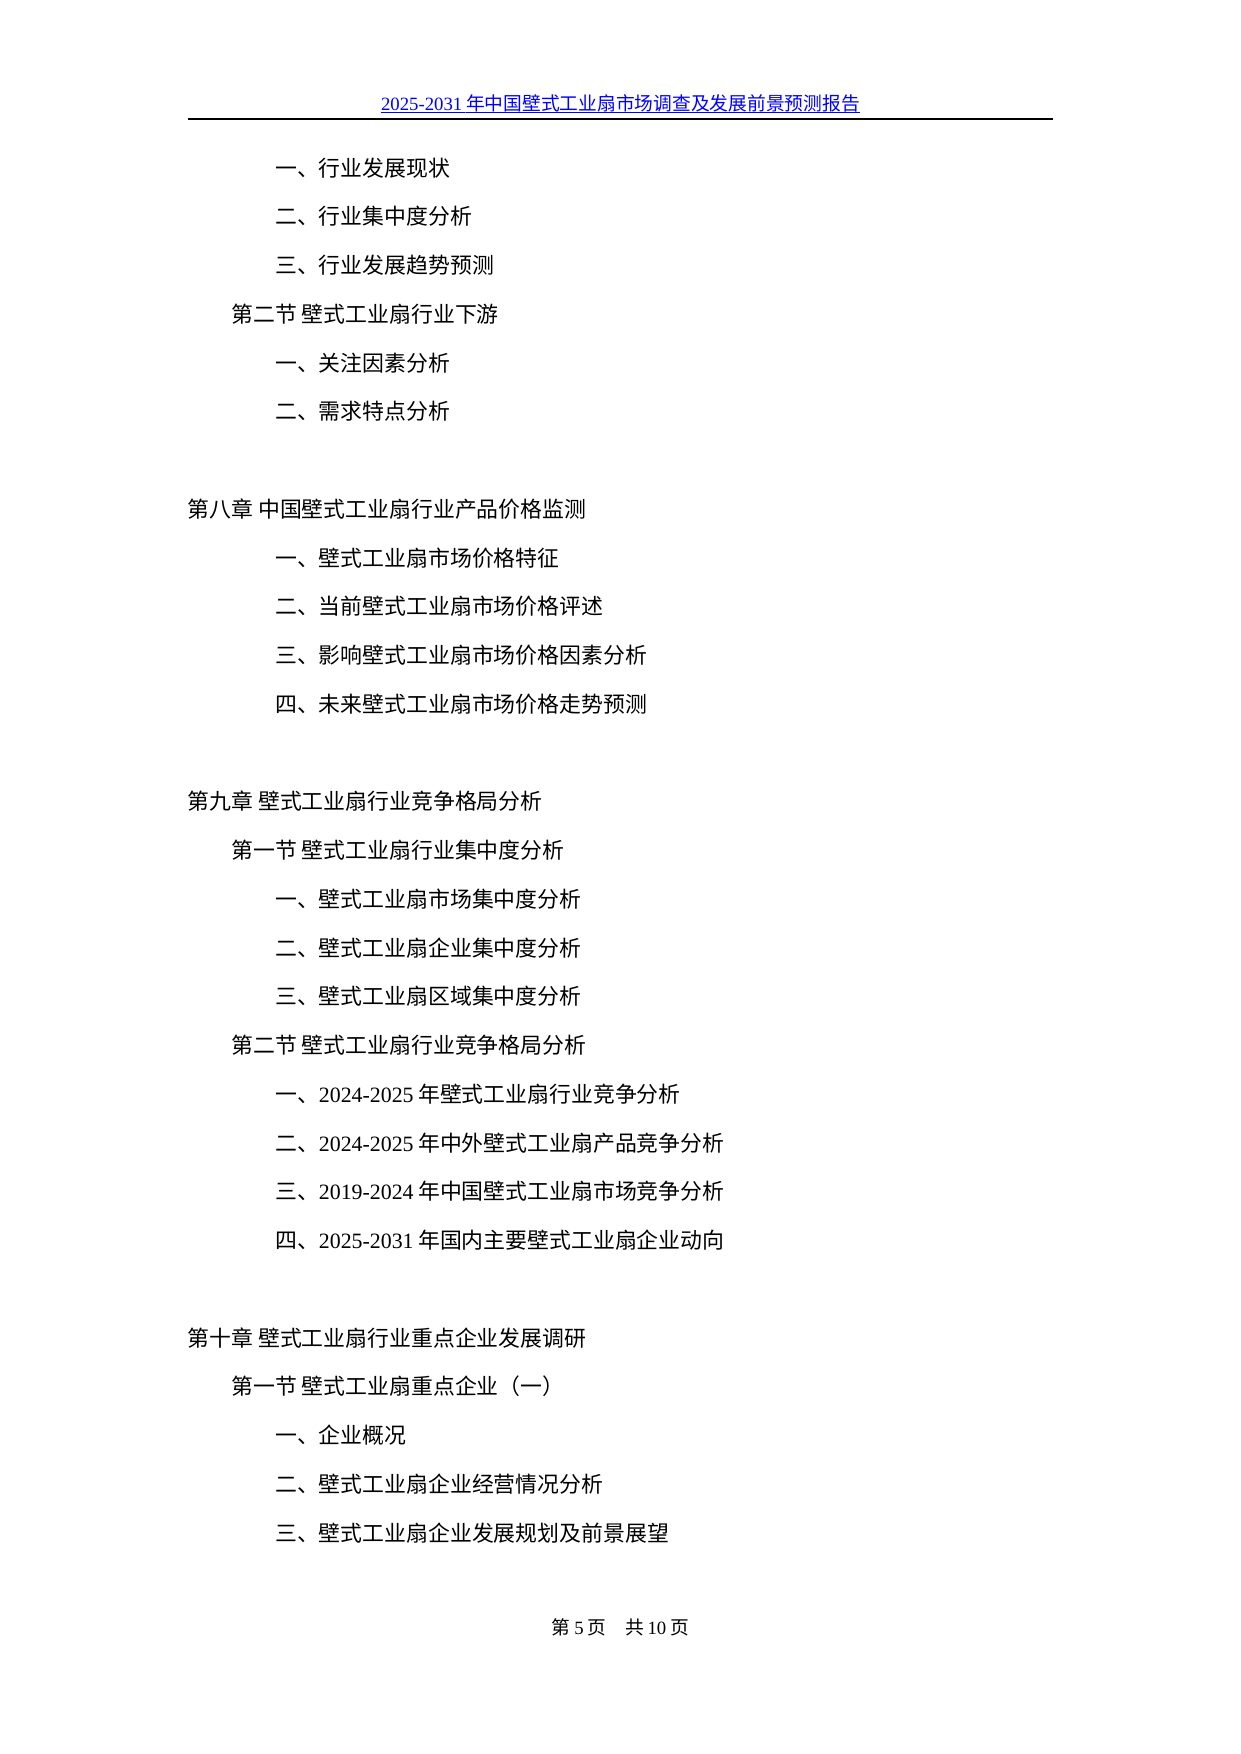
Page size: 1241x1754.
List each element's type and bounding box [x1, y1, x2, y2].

text [187, 150, 1053, 1548]
